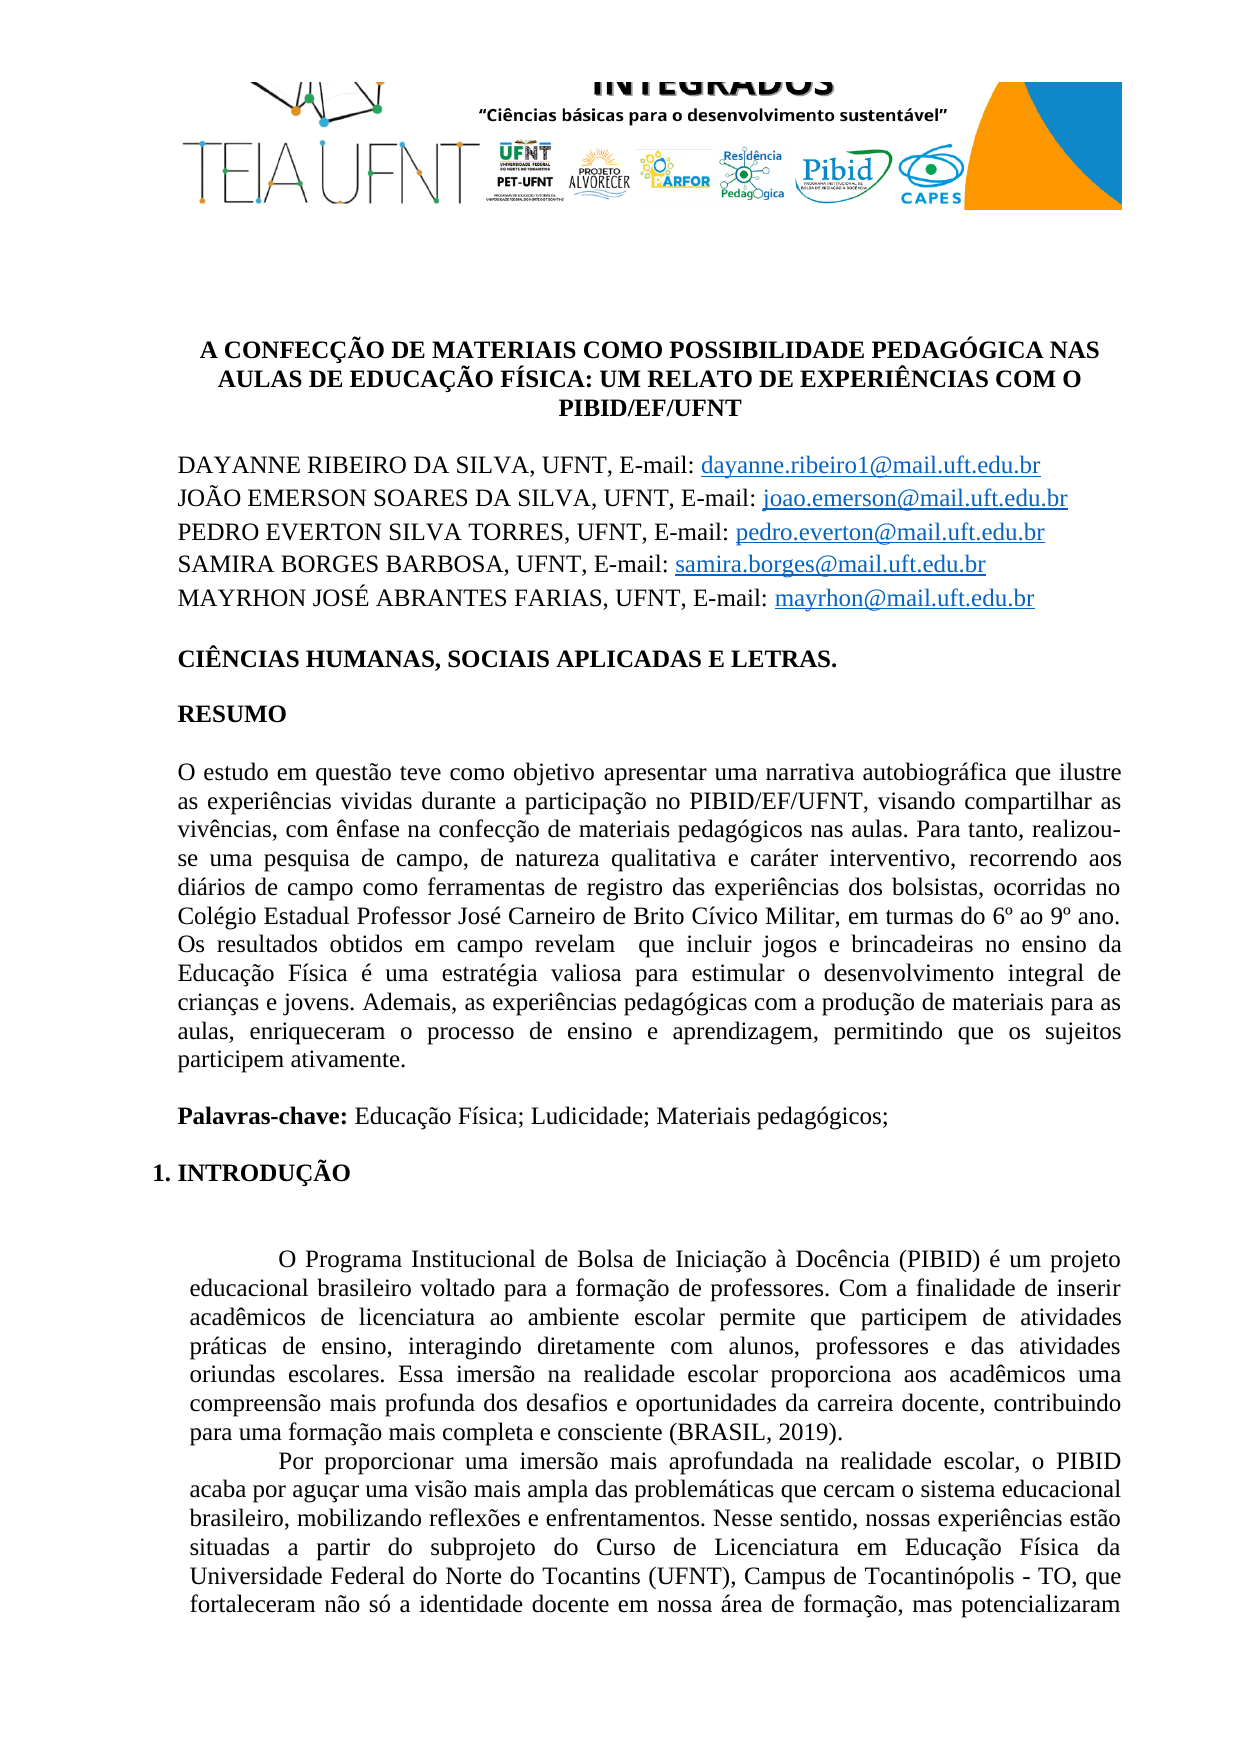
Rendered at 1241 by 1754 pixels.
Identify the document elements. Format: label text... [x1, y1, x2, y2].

subtitle RESUMO [177, 699, 1122, 728]
text CIÊNCIAS HUMANAS, SOCIAIS APLICADAS E LETRAS. [177, 644, 1122, 673]
text DAYANNE RIBEIRO DA SILVA, UFNT, E-mail: dayanne.ribeiro1@mail.uft.edu.br [177, 451, 1122, 479]
text Palavras-chave: Educação Física; Ludicidade; Materiais pedagógicos; [177, 1101, 1122, 1129]
subtitle O estudo em questão teve como objetivo apresentar uma narrativa autobiográfica que ilustre as experiências vividas durante a participação no PIBID/EF/UFNT, visando compartilhar as vivências, com ênfase na confecção de materiais pedagógicos nas aulas. Para tanto, realizou-se uma pesquisa de campo, de natureza qualitativa e caráter interventivo, recorrendo aos diários de campo como ferramentas de registro das experiências dos bolsistas, ocorridas no Colégio Estadual Professor José Carneiro de Brito Cívico Militar, em turmas do 6º ao 9º ano. Os resultados obtidos em campo revelam que incluir jogos e brincadeiras no ensino da Educação Física é uma estratégia valiosa para estimular o desenvolvimento integral de crianças e jovens. Ademais, as experiências pedagógicas com a produção de materiais para as aulas, enriqueceram o processo de ensino e aprendizagem, permitindo que os sujeitos participem ativamente. [177, 757, 1122, 1073]
text PEDRO EVERTON SILVA TORRES, UFNT, E-mail: pedro.everton@mail.uft.edu.br [177, 517, 1122, 545]
text MAYRHON JOSÉ ABRANTES FARIAS, UFNT, E-mail: mayrhon@mail.uft.edu.br [177, 583, 1122, 611]
text O Programa Institucional de Bolsa de Iniciação à Docência (PIBID) é um projeto educacional brasileiro voltado para a formação de professores. Com a finalidade de inserir acadêmicos de licenciatura ao ambiente escolar permite que participem de atividades práticas de ensino, interagindo diretamente com alunos, professores e das atividades oriundas escolares. Essa imersão na realidade escolar proporciona aos acadêmicos uma compreensão mais profunda dos desafios e oportunidades da carreira docente, contribuindo para uma formação mais completa e consciente (BRASIL, 2019). [189, 1244, 1122, 1446]
subtitle INTRODUÇÃO [152, 1158, 1122, 1187]
text SAMIRA BORGES BARBOSA, UFNT, E-mail: samira.borges@mail.uft.edu.br [177, 549, 1122, 578]
text JOÃO EMERSON SOARES DA SILVA, UFNT, E-mail: joao.emerson@mail.uft.edu.br [177, 483, 1122, 512]
picture [162, 82, 1122, 210]
subtitle A CONFECÇÃO DE MATERIAIS COMO POSSIBILIDADE PEDAGÓGICA NAS AULAS DE EDUCAÇÃO FÍSICA: UM RELATO DE EXPERIÊNCIAS COM O PIBID/EF/UFNT [194, 335, 1105, 421]
